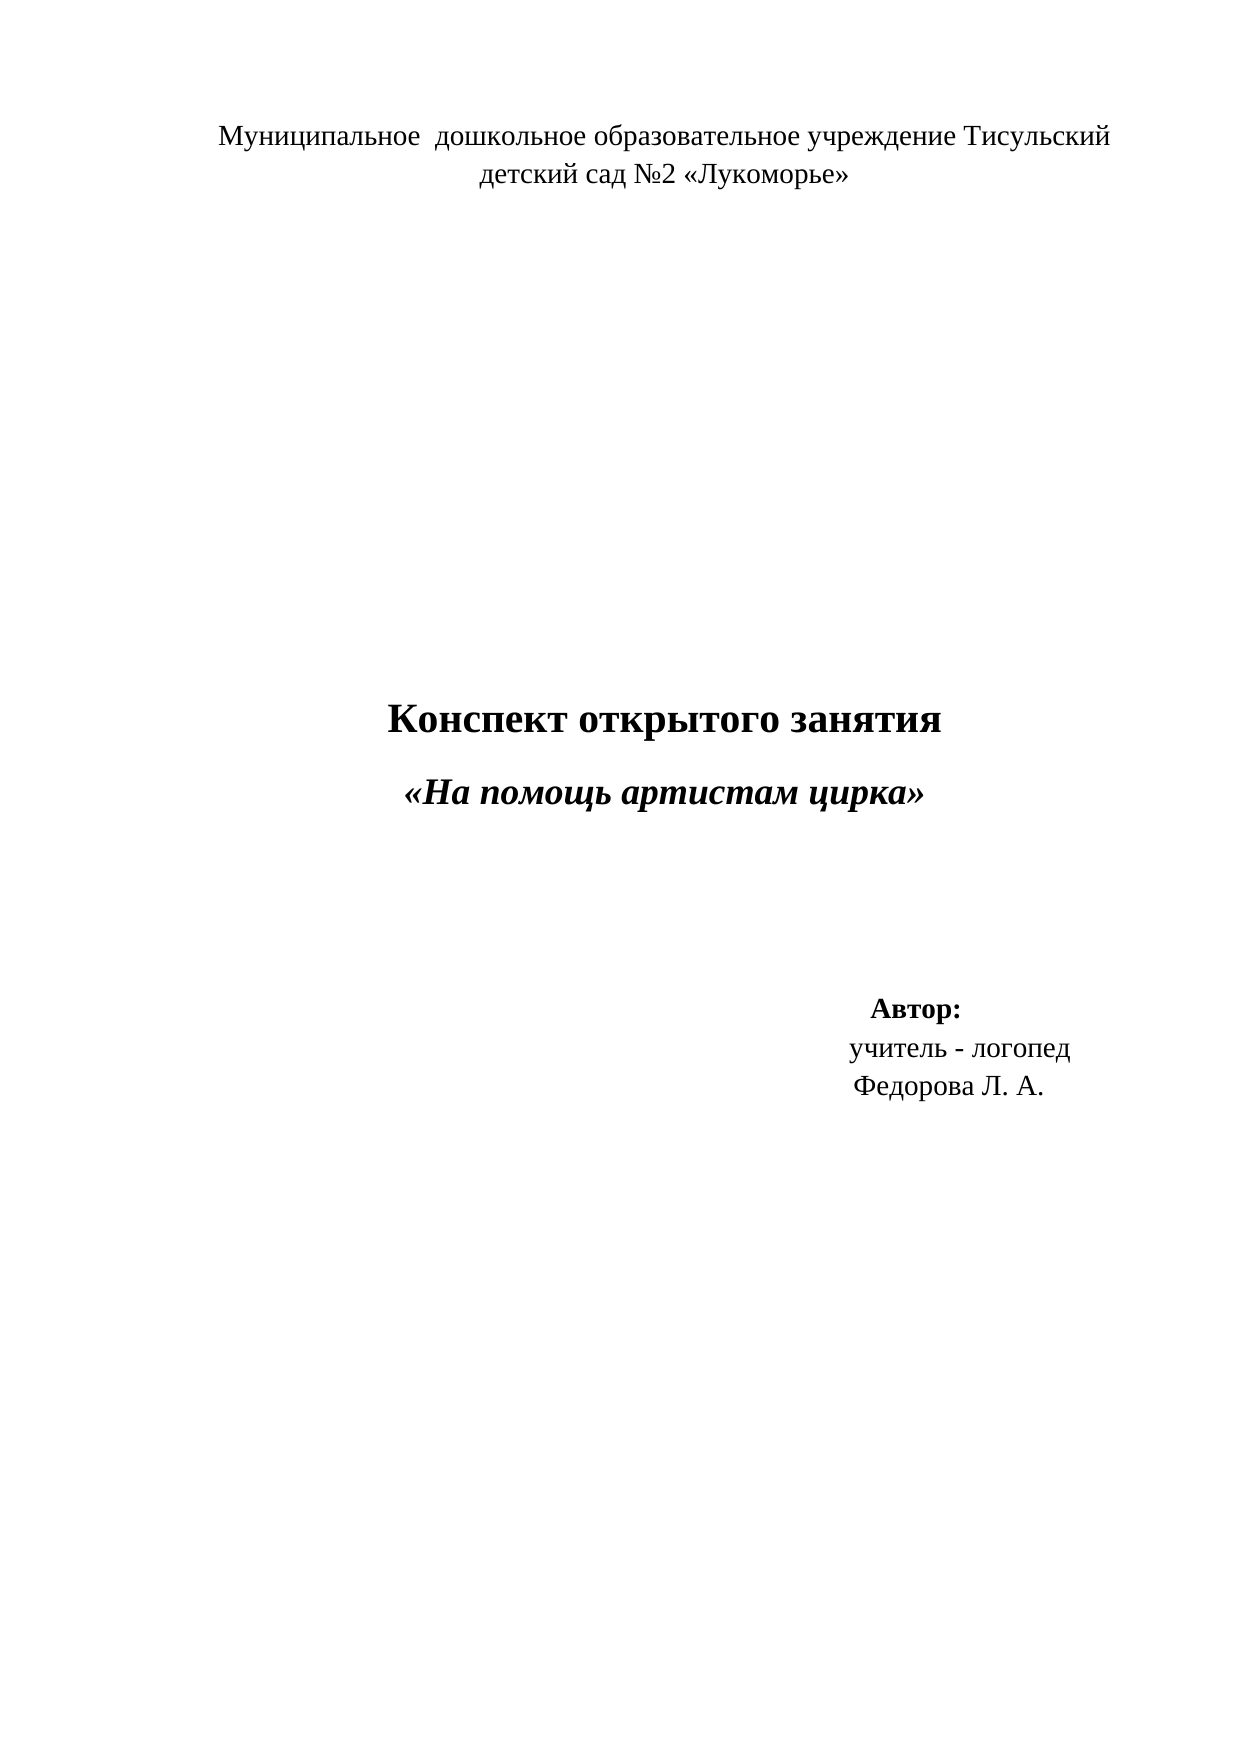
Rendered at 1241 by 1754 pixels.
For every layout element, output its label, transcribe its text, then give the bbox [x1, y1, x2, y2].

text Конспект открытого занятия [177, 693, 1152, 741]
text учитель - логопед [177, 1030, 1152, 1063]
text Федорова Л. А. [177, 1068, 1152, 1102]
text Муниципальное дошкольное образовательное учреждение Тисульский детский сад №2 «Лукоморье» [177, 118, 1152, 190]
text «На помощь артистам цирка» [177, 769, 1152, 812]
text Автор: [177, 991, 1152, 1025]
